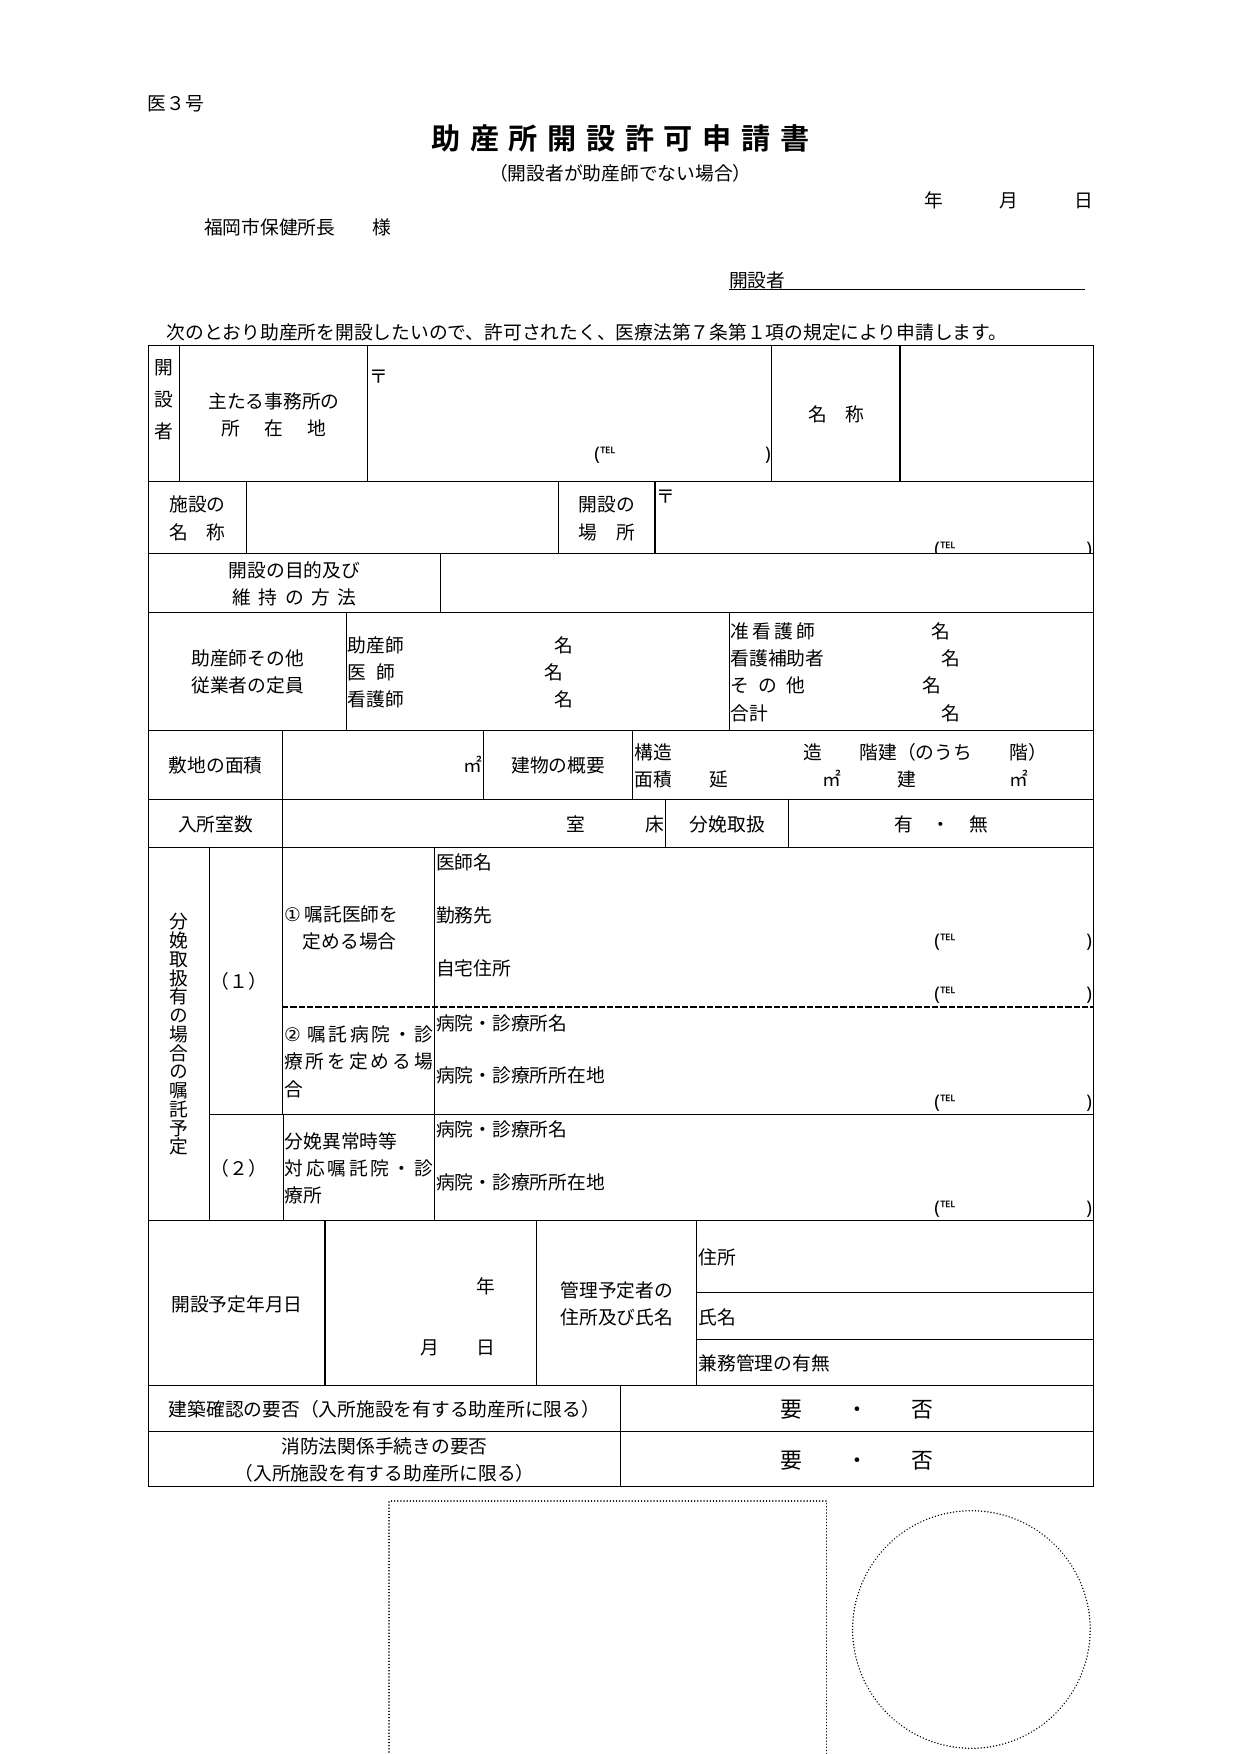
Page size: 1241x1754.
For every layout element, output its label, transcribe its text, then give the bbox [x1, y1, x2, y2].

table_cell 〒 (℡ ) [656, 482, 1093, 552]
table_cell 要 ・ 否 [621, 1432, 1093, 1486]
table_cell 建物の概要 [484, 731, 632, 799]
table_header 開設者 [149, 346, 179, 481]
table_cell 兼務管理の有無 [697, 1340, 1093, 1384]
text [添付書類] [148, 1512, 1092, 1542]
table_header 〒 (℡ ) [368, 346, 771, 481]
text 福岡市保健所長 様 [148, 212, 1092, 240]
table_cell 医師名 勤務先 (℡ ) 自宅住所 (℡ ) [435, 848, 1093, 1006]
table_cell ㎡ [283, 731, 483, 799]
table_cell [247, 482, 558, 552]
table_cell 分娩取扱有の場合の嘱託予定 [149, 848, 209, 1220]
text （開設者が助産師でない場合） [148, 158, 1092, 185]
table_cell 施設の 名 称 [149, 482, 246, 552]
table_header 主たる事務所の 所在地 [180, 346, 367, 481]
table_cell 開設の目的及び 維持の方法 [149, 554, 440, 612]
table_cell 敷地の面積 [149, 731, 282, 799]
text 年 月 日 [148, 185, 1092, 212]
table_cell 住所 [697, 1221, 1093, 1292]
table_cell 建築確認の要否（入所施設を有する助産所に限る） [149, 1386, 620, 1431]
text 次のとおり助産所を開設したいので、許可されたく、医療法第７条第１項の規定により申請します。 [148, 318, 1092, 345]
text 助産所開設許可申請書 [148, 116, 1092, 158]
table_cell 入所室数 [149, 800, 282, 847]
table_cell ①嘱託医師を 定める場合 [283, 848, 434, 1006]
table_cell 消防法関係手続きの要否 （入所施設を有する助産所に限る） [149, 1432, 620, 1486]
table_cell （１） [210, 848, 282, 1113]
table_header [901, 346, 1093, 481]
table_cell 管理予定者の 住所及び氏名 [537, 1221, 696, 1384]
table_cell 氏名 [697, 1293, 1093, 1338]
table_cell ②嘱託病院・診療所を定める場合 [283, 1006, 434, 1113]
table_cell 分娩取扱 [666, 800, 788, 847]
table_cell 開設の 場 所 [559, 482, 654, 552]
text 医３号 [148, 89, 1092, 116]
table_cell 開設予定年月日 [149, 1221, 324, 1384]
table_cell 有 ・ 無 [789, 800, 1093, 847]
table_cell （２） [210, 1115, 283, 1220]
table_cell 要 ・ 否 [621, 1386, 1093, 1431]
table_cell 病院・診療所名 病院・診療所所在地 (℡ ) [435, 1006, 1093, 1113]
table_header 名 称 [772, 346, 899, 481]
table_cell 分娩異常時等 対応嘱託院・診療所 [284, 1115, 434, 1220]
text 開設者 [148, 265, 1092, 292]
table_cell [441, 554, 1093, 612]
table_cell 助産師その他 従業者の定員 [149, 613, 346, 730]
table_cell 助産師 名 医師 名 看護師 名 [347, 613, 729, 730]
table_cell 年 月 日 [326, 1221, 536, 1384]
table_cell 室 床 [283, 800, 665, 847]
table_cell 構造 造 階建（のうち 階） 面積 延 ㎡ 建 ㎡ [633, 731, 1093, 799]
table_cell 病院・診療所名 病院・診療所所在地 (℡ ) [435, 1115, 1093, 1220]
table_cell 准看護師 名 看護補助者 名 その他 名 合計 名 [730, 613, 1093, 730]
